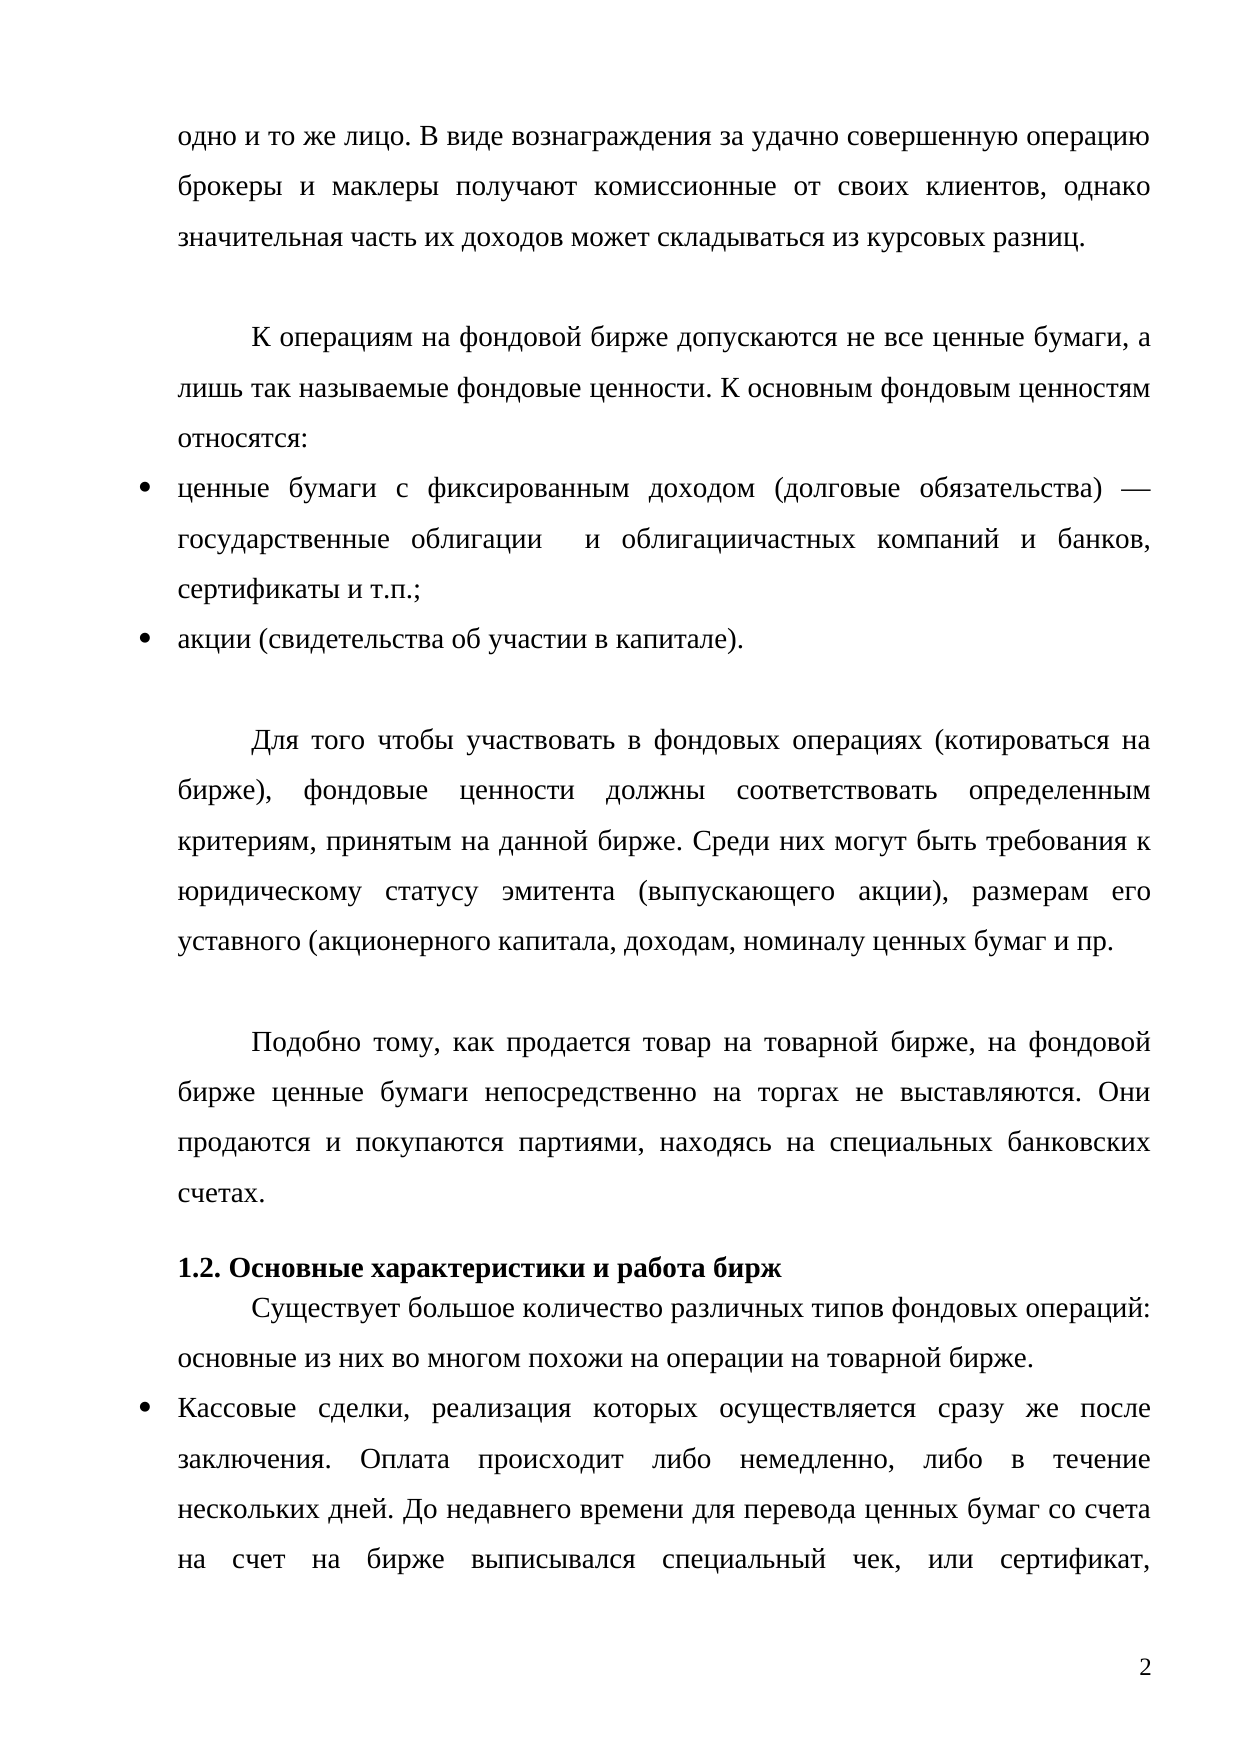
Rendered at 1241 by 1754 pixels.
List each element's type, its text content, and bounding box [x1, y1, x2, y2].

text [177, 118, 1152, 252]
text К операциям на фондовой бирже допускаются не все ценные бумаги, а лишь так называемые фондовые ценности. К основным фондовым ценностям относятся: [177, 319, 1152, 453]
text Существует большое количество различных типов фондовых операций: основные из них во многом похожи на операции на товарной бирже. [177, 1290, 1152, 1374]
text Для того чтобы участвовать в фондовых операциях (котироваться на бирже), фондовые ценности должны соответствовать определенным критериям, принятым на данной бирже. Среди них могут быть требования к юридическому статусу эмитента (выпускающего акции), размерам его уставного (акционерного капитала, доходам, номиналу ценных бумаг и пр. [177, 722, 1152, 957]
list ценные бумаги с фиксированным доходом (долговые обязательства) — государственные облигации и облигациичастных компаний и банков, сертификаты и т.п.; [140, 470, 1152, 604]
text Подобно тому, как продается товар на товарной бирже, на фондовой бирже ценные бумаги непосредственно на торгах не выставляются. Они продаются и покупаются партиями, находясь на специальных банковских счетах. [177, 1024, 1152, 1208]
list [140, 1391, 1152, 1575]
list акции (свидетельства об участии в капитале). [140, 621, 1152, 655]
subtitle 1.2. Основные характеристики и работа бирж [177, 1250, 1152, 1284]
